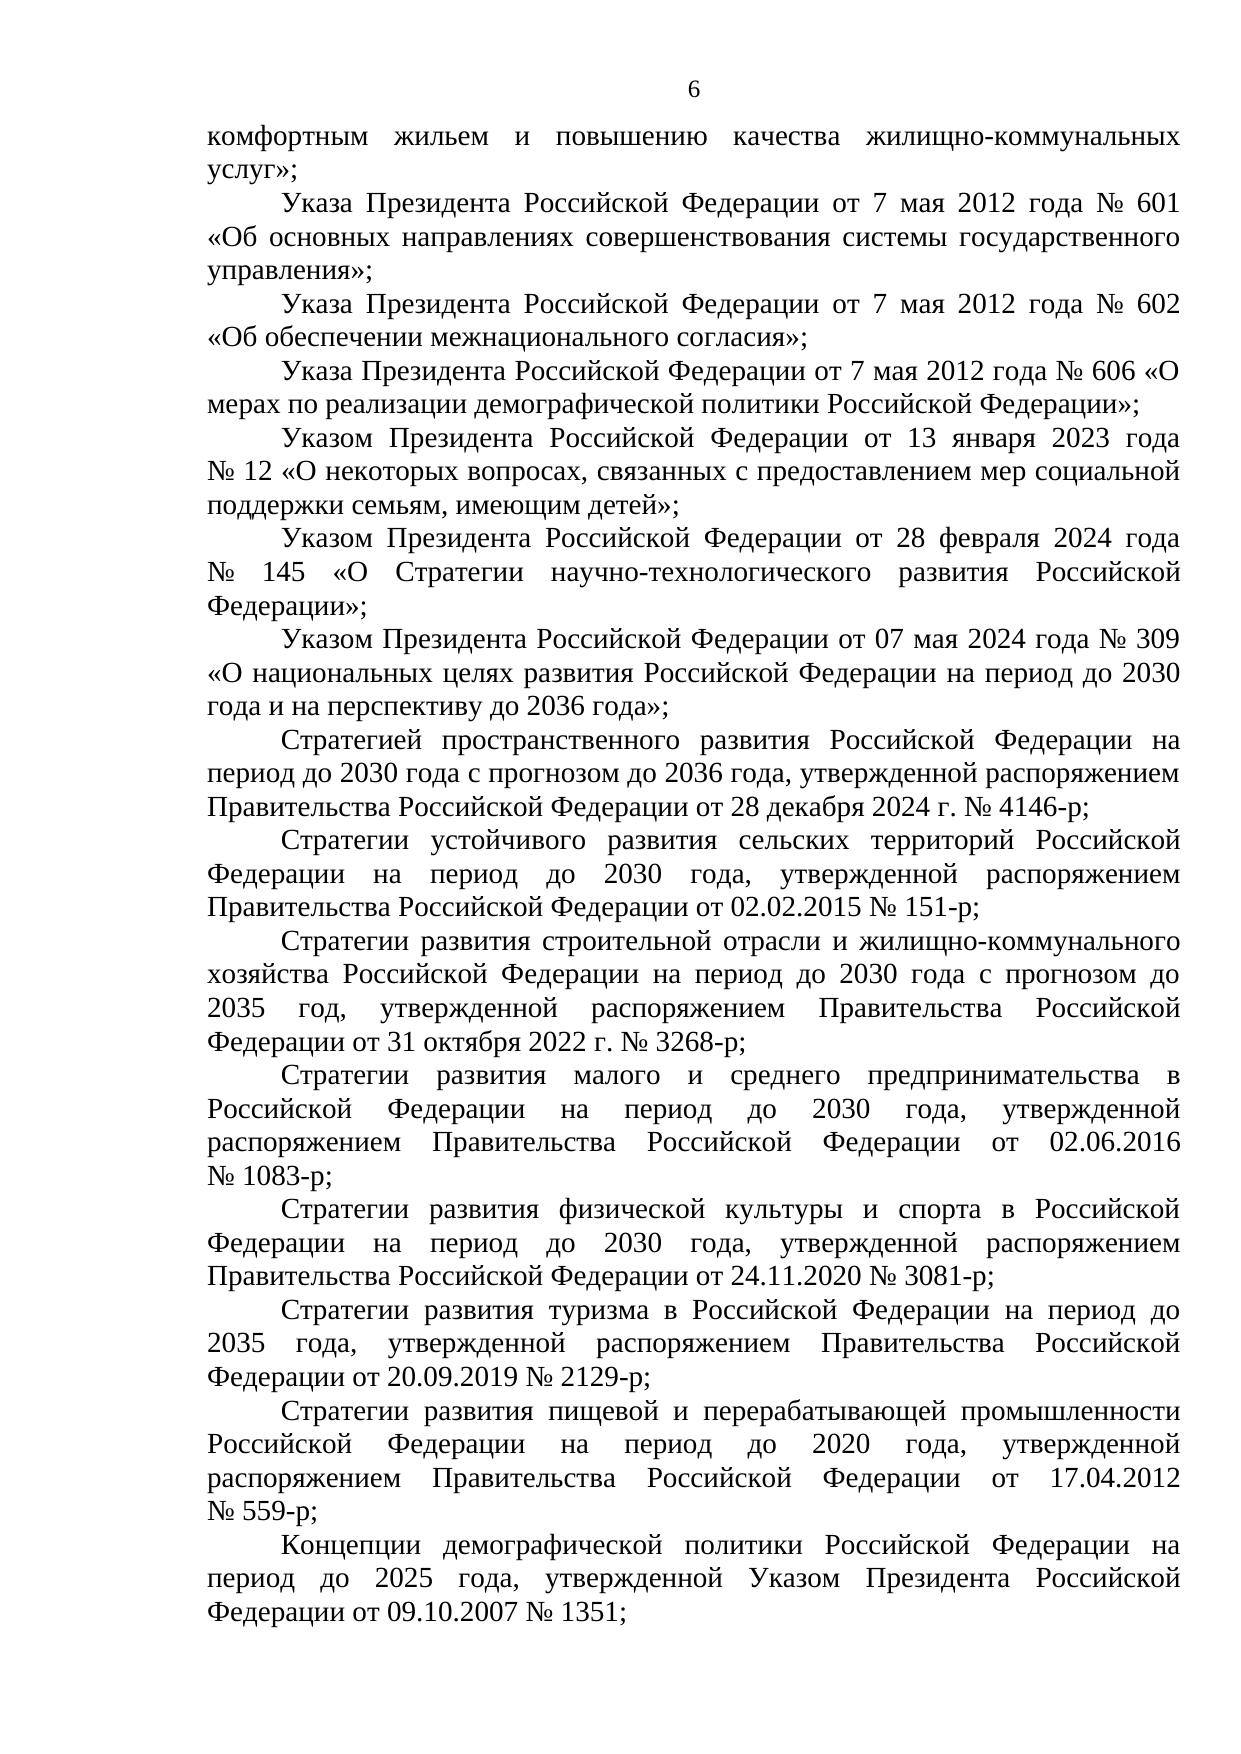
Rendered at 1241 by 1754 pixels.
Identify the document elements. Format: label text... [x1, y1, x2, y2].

text Стратегии развития туризма в Российской Федерации на период до 2035 года, утвержденной распоряжением Правительства Российской Федерации от 20.09.2019 № 2129-р; [207, 1292, 1181, 1393]
text Стратегией пространственного развития Российской Федерации на период до 2030 года с прогнозом до 2036 года, утвержденной распоряжением Правительства Российской Федерации от 28 декабря 2024 г. № 4146-р; [207, 722, 1181, 822]
text Стратегии развития пищевой и перерабатывающей промышленности Российской Федерации на период до 2020 года, утвержденной распоряжением Правительства Российской Федерации от 17.04.2012 № 559-р; [207, 1393, 1181, 1527]
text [207, 118, 1181, 185]
text Указа Президента Российской Федерации от 7 мая 2012 года № 602 «Об обеспечении межнационального согласия»; [207, 286, 1181, 353]
text Указа Президента Российской Федерации от 7 мая 2012 года № 606 «О мерах по реализации демографической политики Российской Федерации»; [207, 353, 1181, 420]
text Стратегии развития малого и среднего предпринимательства в Российской Федерации на период до 2030 года, утвержденной распоряжением Правительства Российской Федерации от 02.06.2016 № 1083-р; [207, 1057, 1181, 1191]
text Указа Президента Российской Федерации от 7 мая 2012 года № 601 «Об основных направлениях совершенствования системы государственного управления»; [207, 185, 1181, 286]
text Стратегии развития физической культуры и спорта в Российской Федерации на период до 2030 года, утвержденной распоряжением Правительства Российской Федерации от 24.11.2020 № 3081-р; [207, 1191, 1181, 1292]
text Стратегии развития строительной отрасли и жилищно-коммунального хозяйства Российской Федерации на период до 2030 года с прогнозом до 2035 год, утвержденной распоряжением Правительства Российской Федерации от 31 октября 2022 г. № 3268-р; [207, 923, 1181, 1057]
text Указом Президента Российской Федерации от 07 мая 2024 года № 309 «О национальных целях развития Российской Федерации на период до 2030 года и на перспективу до 2036 года»; [207, 621, 1181, 722]
text Указом Президента Российской Федерации от 28 февраля 2024 года № 145 «О Стратегии научно-технологического развития Российской Федерации»; [207, 521, 1181, 621]
text Стратегии устойчивого развития сельских территорий Российской Федерации на период до 2030 года, утвержденной распоряжением Правительства Российской Федерации от 02.02.2015 № 151-р; [207, 822, 1181, 923]
text Концепции демографической политики Российской Федерации на период до 2025 года, утвержденной Указом Президента Российской Федерации от 09.10.2007 № 1351; [207, 1527, 1181, 1627]
text Указом Президента Российской Федерации от 13 января 2023 года № 12 «О некоторых вопросах, связанных с предоставлением мер социальной поддержки семьям, имеющим детей»; [207, 420, 1181, 521]
